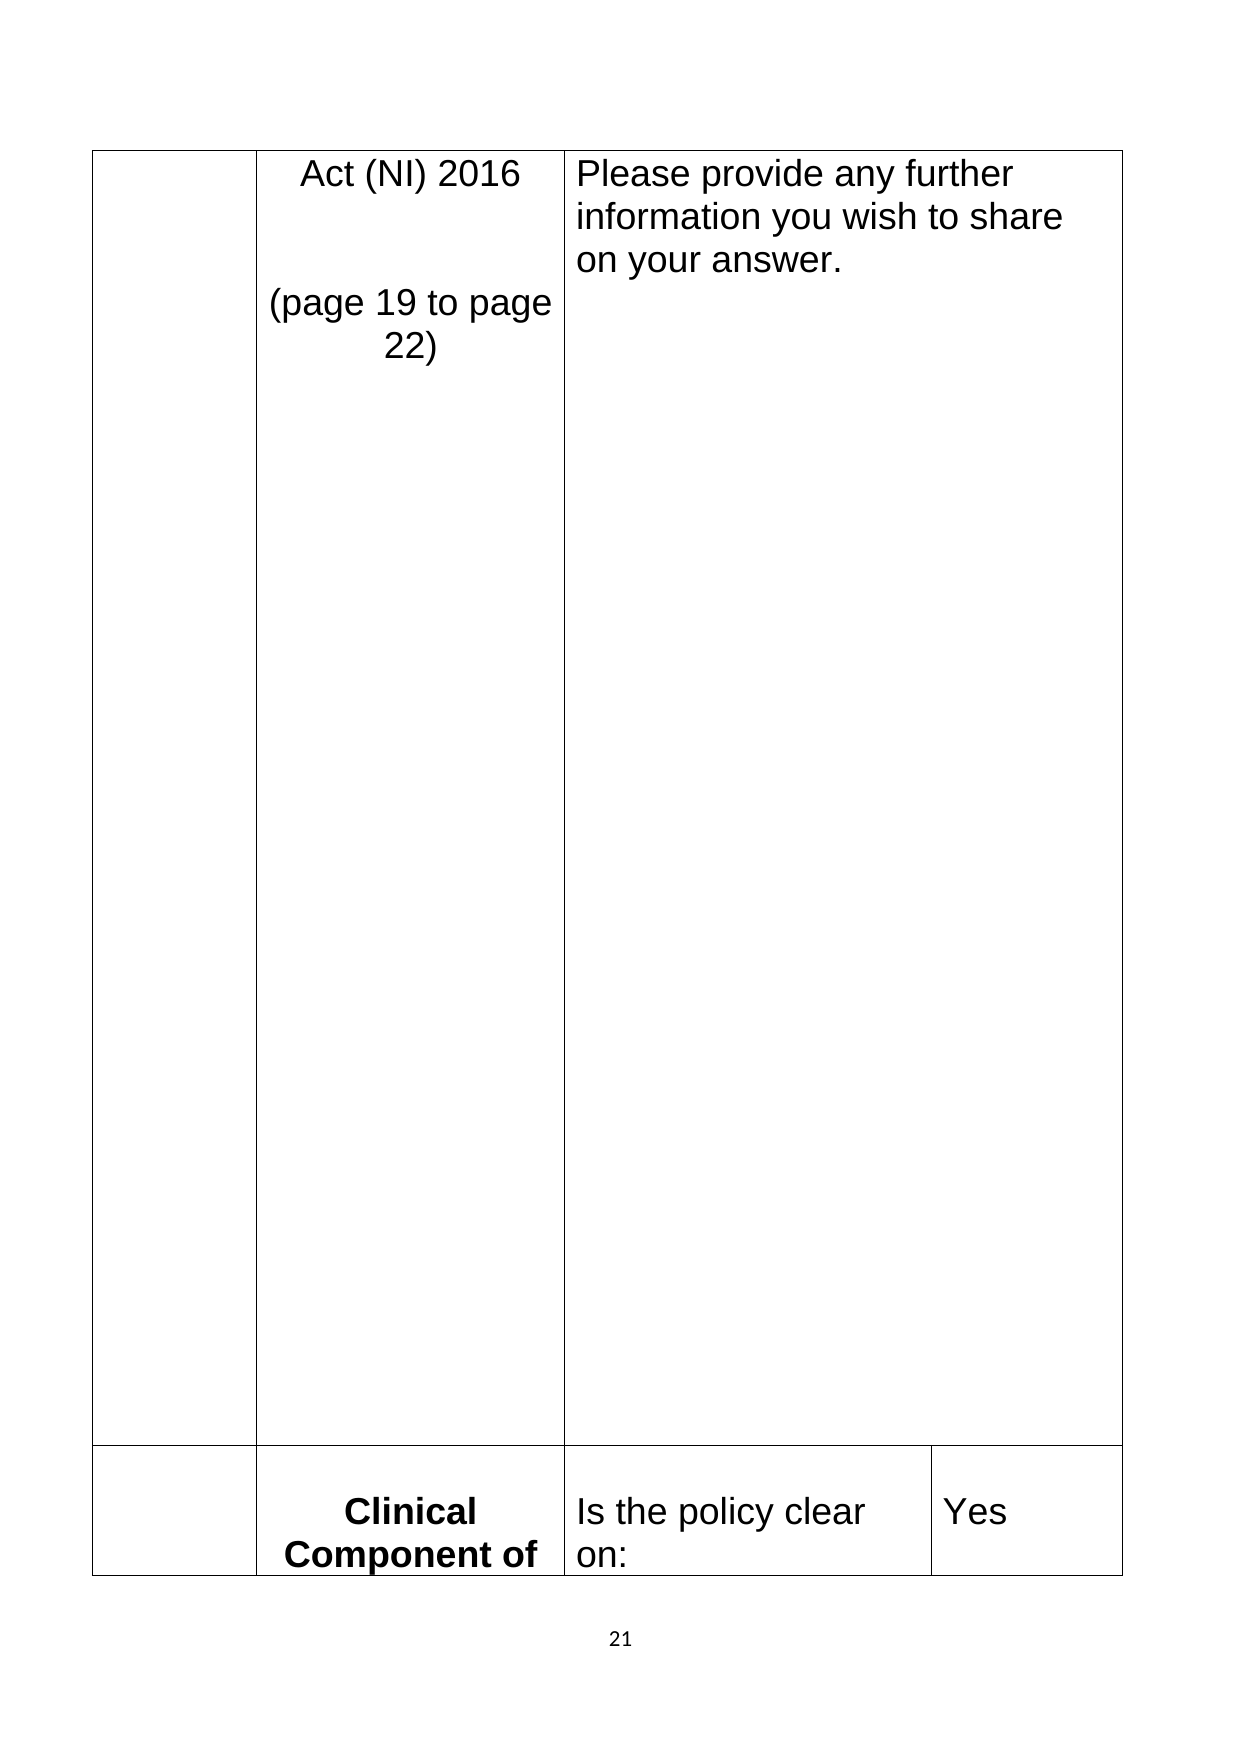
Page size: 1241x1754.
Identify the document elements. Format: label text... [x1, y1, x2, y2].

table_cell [565, 1446, 931, 1575]
table_cell Yes [932, 1446, 1122, 1575]
table_cell 9 [93, 1446, 256, 1575]
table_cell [565, 151, 1122, 1445]
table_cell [257, 1446, 564, 1575]
